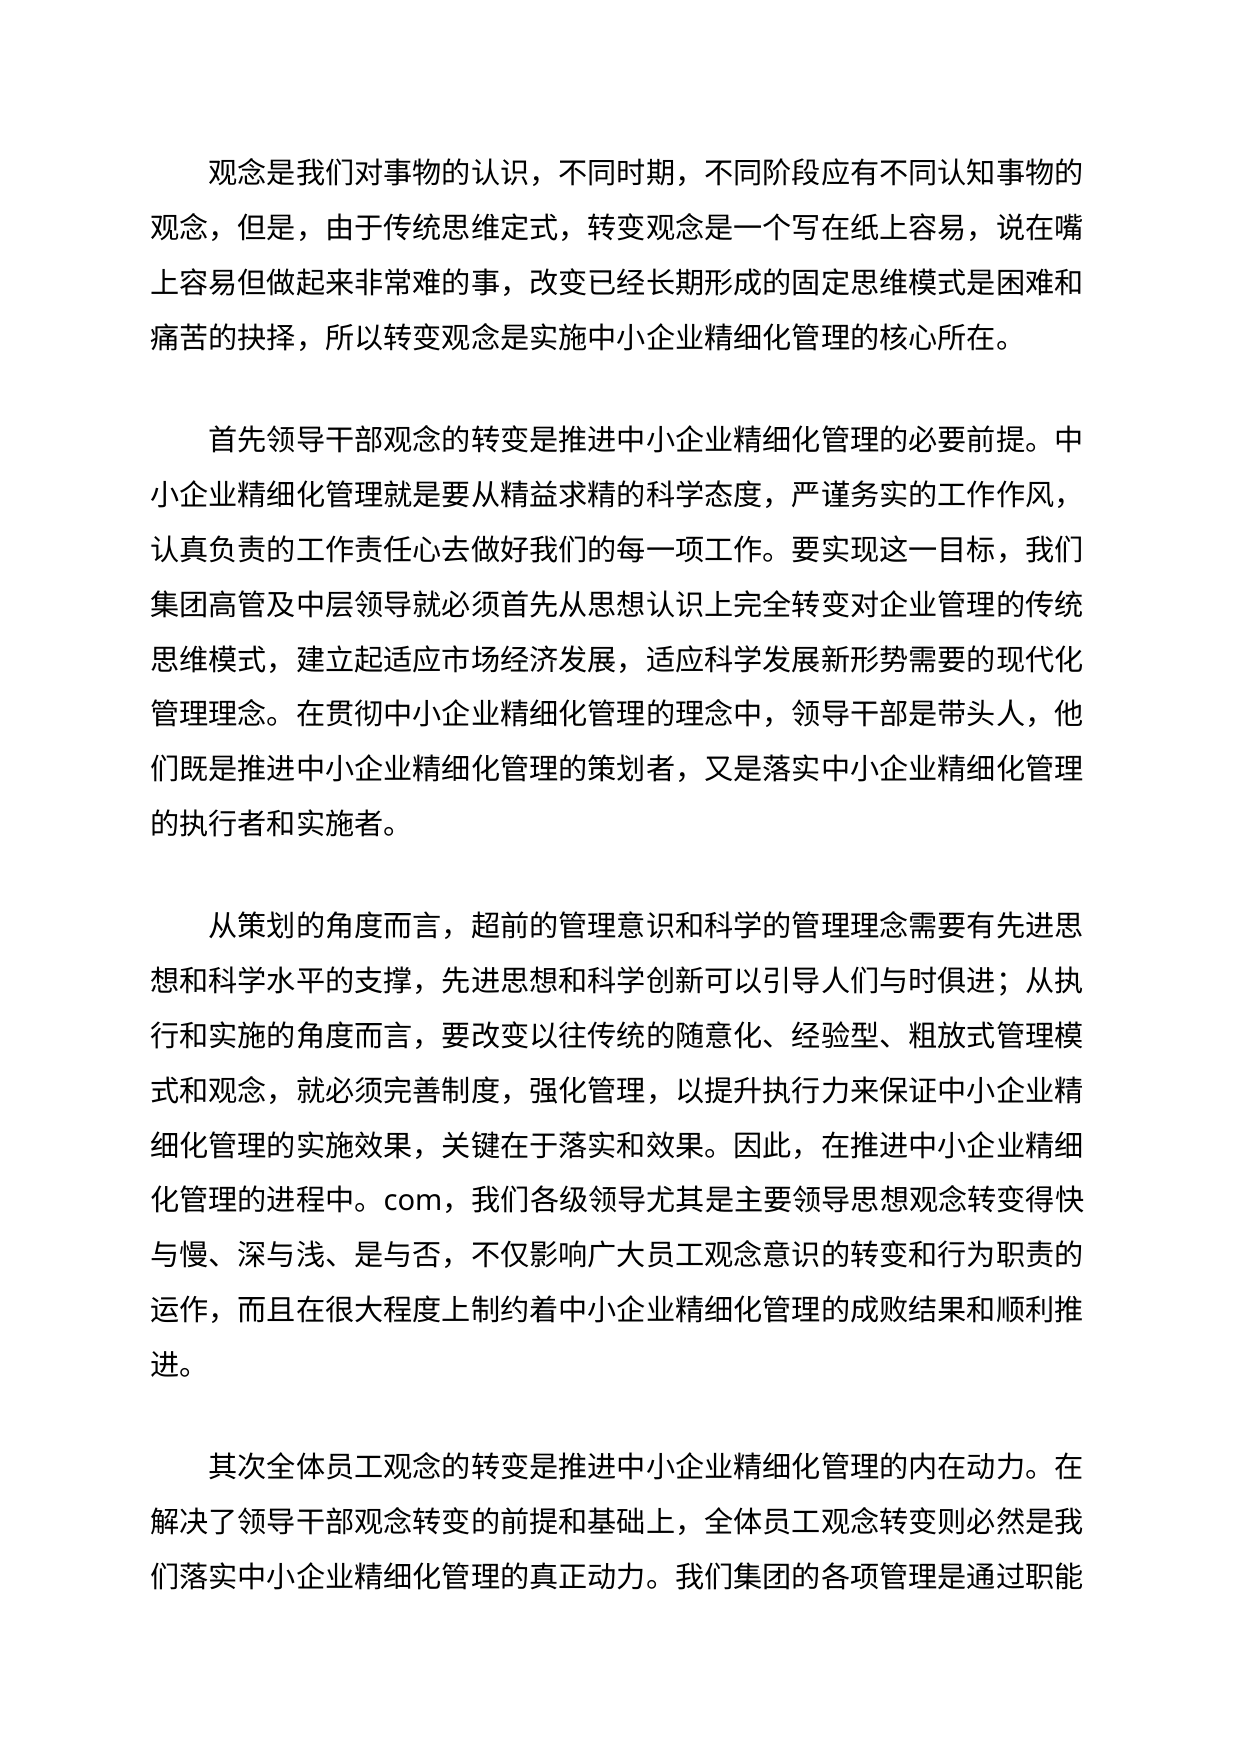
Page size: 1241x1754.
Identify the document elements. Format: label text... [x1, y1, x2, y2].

text 首先领导干部观念的转变是推进中小企业精细化管理的必要前提。中小企业精细化管理就是要从精益求精的科学态度，严谨务实的工作作风，认真负责的工作责任心去做好我们的每一项工作。要实现这一目标，我们集团高管及中层领导就必须首先从思想认识上完全转变对企业管理的传统思维模式，建立起适应市场经济发展，适应科学发展新形势需要的现代化管理理念。在贯彻中小企业精细化管理的理念中，领导干部是带头人，他们既是推进中小企业精细化管理的策划者，又是落实中小企业精细化管理的执行者和实施者。 [150, 416, 1090, 843]
text 观念是我们对事物的认识，不同时期，不同阶段应有不同认知事物的观念，但是，由于传统思维定式，转变观念是一个写在纸上容易，说在嘴上容易但做起来非常难的事，改变已经长期形成的固定思维模式是困难和痛苦的抉择，所以转变观念是实施中小企业精细化管理的核心所在。 [150, 150, 1090, 357]
text 从策划的角度而言，超前的管理意识和科学的管理理念需要有先进思想和科学水平的支撑，先进思想和科学创新可以引导人们与时俱进；从执行和实施的角度而言，要改变以往传统的随意化、经验型、粗放式管理模式和观念，就必须完善制度，强化管理，以提升执行力来保证中小企业精细化管理的实施效果，关键在于落实和效果。因此，在推进中小企业精细化管理的进程中。com，我们各级领导尤其是主要领导思想观念转变得快与慢、深与浅、是与否，不仅影响广大员工观念意识的转变和行为职责的运作，而且在很大程度上制约着中小企业精细化管理的成败结果和顺利推进。 [150, 902, 1090, 1384]
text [150, 1443, 1090, 1596]
